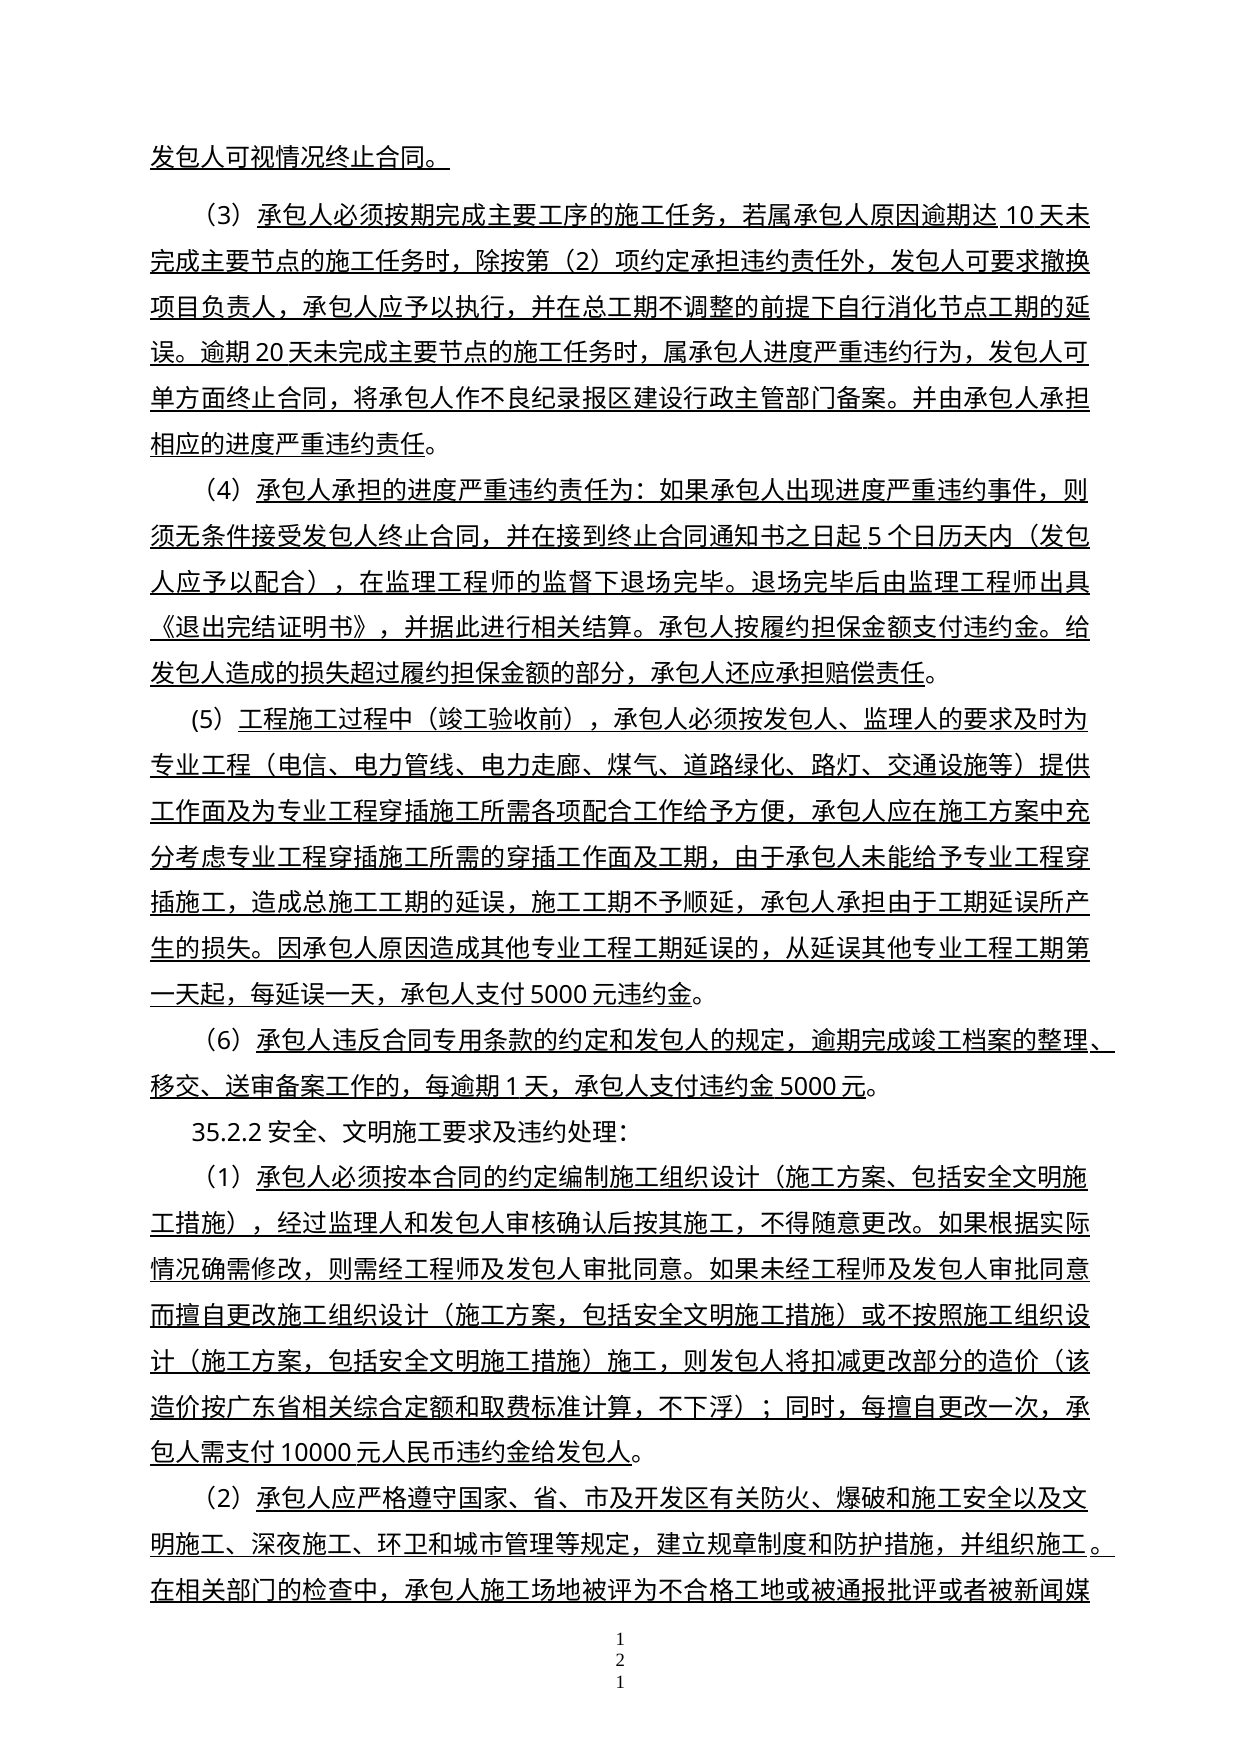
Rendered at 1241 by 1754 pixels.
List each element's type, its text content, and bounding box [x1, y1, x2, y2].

text （1）承包人必须按本合同的约定编制施工组织设计（施工方案、包括安全文明施工措施），经过监理人和发包人审核确认后按其施工，不得随意更改。如果根据实际情况确需修改，则需经工程师及发包人审批同意。如果未经工程师及发包人审批同意而擅自更改施工组织设计（施工方案，包括安全文明施工措施）或不按照施工组织设计（施工方案，包括安全文明施工措施）施工，则发包人将扣减更改部分的造价（该造价按广东省相关综合定额和取费标准计算，不下浮）；同时，每擅自更改一次，承包人需支付10000元人民币违约金给发包人。 [150, 1420, 1090, 1471]
text （1）承包人必须按本合同的约定编制施工组织设计（施工方案、包括安全文明施工措施），经过监理人和发包人审核确认后按其施工，不得随意更改。如果根据实际情况确需修改，则需经工程师及发包人审批同意。如果未经工程师及发包人审批同意而擅自更改施工组织设计（施工方案，包括安全文明施工措施）或不按照施工组织设计（施工方案，包括安全文明施工措施）施工，则发包人将扣减更改部分的造价（该造价按广东省相关综合定额和取费标准计算，不下浮）；同时，每擅自更改一次，承包人需支付10000元人民币违约金给发包人。 [150, 1282, 1090, 1326]
text (5）工程施工过程中（竣工验收前），承包人必须按发包人、监理人的要求及时为专业工程（电信、电力管线、电力走廊、煤气、道路绿化、路灯、交通设施等）提供工作面及为专业工程穿插施工所需各项配合工作给予方便，承包人应在施工方案中充分考虑专业工程穿插施工所需的穿插工作面及工期，由于承包人未能给予专业工程穿插施工，造成总施工工期的延误，施工工期不予顺延，承包人承担由于工期延误所产生的损失。因承包人原因造成其他专业工程工期延误的，从延误其他专业工程工期第一天起，每延误一天，承包人支付5000元违约金。 [150, 870, 1090, 914]
text (5）工程施工过程中（竣工验收前），承包人必须按发包人、监理人的要求及时为专业工程（电信、电力管线、电力走廊、煤气、道路绿化、路灯、交通设施等）提供工作面及为专业工程穿插施工所需各项配合工作给予方便，承包人应在施工方案中充分考虑专业工程穿插施工所需的穿插工作面及工期，由于承包人未能给予专业工程穿插施工，造成总施工工期的延误，施工工期不予顺延，承包人承担由于工期延误所产生的损失。因承包人原因造成其他专业工程工期延误的，从延误其他专业工程工期第一天起，每延误一天，承包人支付5000元违约金。 [150, 692, 1090, 776]
text 35.2.2安全、文明施工要求及违约处理： [150, 1104, 1090, 1150]
text (5）工程施工过程中（竣工验收前），承包人必须按发包人、监理人的要求及时为专业工程（电信、电力管线、电力走廊、煤气、道路绿化、路灯、交通设施等）提供工作面及为专业工程穿插施工所需各项配合工作给予方便，承包人应在施工方案中充分考虑专业工程穿插施工所需的穿插工作面及工期，由于承包人未能给予专业工程穿插施工，造成总施工工期的延误，施工工期不予顺延，承包人承担由于工期延误所产生的损失。因承包人原因造成其他专业工程工期延误的，从延误其他专业工程工期第一天起，每延误一天，承包人支付5000元违约金。 [150, 778, 1090, 822]
text (5）工程施工过程中（竣工验收前），承包人必须按发包人、监理人的要求及时为专业工程（电信、电力管线、电力走廊、煤气、道路绿化、路灯、交通设施等）提供工作面及为专业工程穿插施工所需各项配合工作给予方便，承包人应在施工方案中充分考虑专业工程穿插施工所需的穿插工作面及工期，由于承包人未能给予专业工程穿插施工，造成总施工工期的延误，施工工期不予顺延，承包人承担由于工期延误所产生的损失。因承包人原因造成其他专业工程工期延误的，从延误其他专业工程工期第一天起，每延误一天，承包人支付5000元违约金。 [150, 962, 1090, 1013]
text (5）工程施工过程中（竣工验收前），承包人必须按发包人、监理人的要求及时为专业工程（电信、电力管线、电力走廊、煤气、道路绿化、路灯、交通设施等）提供工作面及为专业工程穿插施工所需各项配合工作给予方便，承包人应在施工方案中充分考虑专业工程穿插施工所需的穿插工作面及工期，由于承包人未能给予专业工程穿插施工，造成总施工工期的延误，施工工期不予顺延，承包人承担由于工期延误所产生的损失。因承包人原因造成其他专业工程工期延误的，从延误其他专业工程工期第一天起，每延误一天，承包人支付5000元违约金。 [150, 916, 1090, 960]
text （3）承包人必须按期完成主要工序的施工任务，若属承包人原因逾期达10天未完成主要节点的施工任务时，除按第（2）项约定承担违约责任外，发包人可要求撤换项目负责人，承包人应予以执行，并在总工期不调整的前提下自行消化节点工期的延误。逾期20天未完成主要节点的施工任务时，属承包人进度严重违约行为，发包人可单方面终止合同，将承包人作不良纪录报区建设行政主管部门备案。并由承包人承担相应的进度严重违约责任。 [150, 320, 1090, 410]
text （4）承包人承担的进度严重违约责任为：如果承包人出现进度严重违约事件，则须无条件接受发包人终止合同，并在接到终止合同通知书之日起5个日历天内（发包人应予以配合），在监理工程师的监督下退场完毕。退场完毕后由监理工程师出具《退出完结证明书》，并据此进行相关结算。承包人按履约担保金额支付违约金。给发包人造成的损失超过履约担保金额的部分，承包人还应承担赔偿责任。 [150, 641, 1090, 692]
text （4）承包人承担的进度严重违约责任为：如果承包人出现进度严重违约事件，则须无条件接受发包人终止合同，并在接到终止合同通知书之日起5个日历天内（发包人应予以配合），在监理工程师的监督下退场完毕。退场完毕后由监理工程师出具《退出完结证明书》，并据此进行相关结算。承包人按履约担保金额支付违约金。给发包人造成的损失超过履约担保金额的部分，承包人还应承担赔偿责任。 [150, 463, 1090, 547]
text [150, 123, 1090, 188]
text （6）承包人违反合同专用条款的约定和发包人的规定，逾期完成竣工档案的整理、移交、送审备案工作的，每逾期1天，承包人支付违约金5000元。 [150, 1013, 1090, 1104]
text （4）承包人承担的进度严重违约责任为：如果承包人出现进度严重违约事件，则须无条件接受发包人终止合同，并在接到终止合同通知书之日起5个日历天内（发包人应予以配合），在监理工程师的监督下退场完毕。退场完毕后由监理工程师出具《退出完结证明书》，并据此进行相关结算。承包人按履约担保金额支付违约金。给发包人造成的损失超过履约担保金额的部分，承包人还应承担赔偿责任。 [150, 595, 1090, 639]
text （3）承包人必须按期完成主要工序的施工任务，若属承包人原因逾期达10天未完成主要节点的施工任务时，除按第（2）项约定承担违约责任外，发包人可要求撤换项目负责人，承包人应予以执行，并在总工期不调整的前提下自行消化节点工期的延误。逾期20天未完成主要节点的施工任务时，属承包人进度严重违约行为，发包人可单方面终止合同，将承包人作不良纪录报区建设行政主管部门备案。并由承包人承担相应的进度严重违约责任。 [150, 412, 1090, 463]
text （4）承包人承担的进度严重违约责任为：如果承包人出现进度严重违约事件，则须无条件接受发包人终止合同，并在接到终止合同通知书之日起5个日历天内（发包人应予以配合），在监理工程师的监督下退场完毕。退场完毕后由监理工程师出具《退出完结证明书》，并据此进行相关结算。承包人按履约担保金额支付违约金。给发包人造成的损失超过履约担保金额的部分，承包人还应承担赔偿责任。 [150, 548, 1090, 593]
text （3）承包人必须按期完成主要工序的施工任务，若属承包人原因逾期达10天未完成主要节点的施工任务时，除按第（2）项约定承担违约责任外，发包人可要求撤换项目负责人，承包人应予以执行，并在总工期不调整的前提下自行消化节点工期的延误。逾期20天未完成主要节点的施工任务时，属承包人进度严重违约行为，发包人可单方面终止合同，将承包人作不良纪录报区建设行政主管部门备案。并由承包人承担相应的进度严重违约责任。 [150, 274, 1090, 318]
text （3）承包人必须按期完成主要工序的施工任务，若属承包人原因逾期达10天未完成主要节点的施工任务时，除按第（2）项约定承担违约责任外，发包人可要求撤换项目负责人，承包人应予以执行，并在总工期不调整的前提下自行消化节点工期的延误。逾期20天未完成主要节点的施工任务时，属承包人进度严重违约行为，发包人可单方面终止合同，将承包人作不良纪录报区建设行政主管部门备案。并由承包人承担相应的进度严重违约责任。 [150, 188, 1090, 272]
text （1）承包人必须按本合同的约定编制施工组织设计（施工方案、包括安全文明施工措施），经过监理人和发包人审核确认后按其施工，不得随意更改。如果根据实际情况确需修改，则需经工程师及发包人审批同意。如果未经工程师及发包人审批同意而擅自更改施工组织设计（施工方案，包括安全文明施工措施）或不按照施工组织设计（施工方案，包括安全文明施工措施）施工，则发包人将扣减更改部分的造价（该造价按广东省相关综合定额和取费标准计算，不下浮）；同时，每擅自更改一次，承包人需支付10000元人民币违约金给发包人。 [150, 1150, 1090, 1235]
text （1）承包人必须按本合同的约定编制施工组织设计（施工方案、包括安全文明施工措施），经过监理人和发包人审核确认后按其施工，不得随意更改。如果根据实际情况确需修改，则需经工程师及发包人审批同意。如果未经工程师及发包人审批同意而擅自更改施工组织设计（施工方案，包括安全文明施工措施）或不按照施工组织设计（施工方案，包括安全文明施工措施）施工，则发包人将扣减更改部分的造价（该造价按广东省相关综合定额和取费标准计算，不下浮）；同时，每擅自更改一次，承包人需支付10000元人民币违约金给发包人。 [150, 1328, 1090, 1372]
text (5）工程施工过程中（竣工验收前），承包人必须按发包人、监理人的要求及时为专业工程（电信、电力管线、电力走廊、煤气、道路绿化、路灯、交通设施等）提供工作面及为专业工程穿插施工所需各项配合工作给予方便，承包人应在施工方案中充分考虑专业工程穿插施工所需的穿插工作面及工期，由于承包人未能给予专业工程穿插施工，造成总施工工期的延误，施工工期不予顺延，承包人承担由于工期延误所产生的损失。因承包人原因造成其他专业工程工期延误的，从延误其他专业工程工期第一天起，每延误一天，承包人支付5000元违约金。 [150, 824, 1090, 868]
text （1）承包人必须按本合同的约定编制施工组织设计（施工方案、包括安全文明施工措施），经过监理人和发包人审核确认后按其施工，不得随意更改。如果根据实际情况确需修改，则需经工程师及发包人审批同意。如果未经工程师及发包人审批同意而擅自更改施工组织设计（施工方案，包括安全文明施工措施）或不按照施工组织设计（施工方案，包括安全文明施工措施）施工，则发包人将扣减更改部分的造价（该造价按广东省相关综合定额和取费标准计算，不下浮）；同时，每擅自更改一次，承包人需支付10000元人民币违约金给发包人。 [150, 1374, 1090, 1418]
text （1）承包人必须按本合同的约定编制施工组织设计（施工方案、包括安全文明施工措施），经过监理人和发包人审核确认后按其施工，不得随意更改。如果根据实际情况确需修改，则需经工程师及发包人审批同意。如果未经工程师及发包人审批同意而擅自更改施工组织设计（施工方案，包括安全文明施工措施）或不按照施工组织设计（施工方案，包括安全文明施工措施）施工，则发包人将扣减更改部分的造价（该造价按广东省相关综合定额和取费标准计算，不下浮）；同时，每擅自更改一次，承包人需支付10000元人民币违约金给发包人。 [150, 1237, 1090, 1281]
